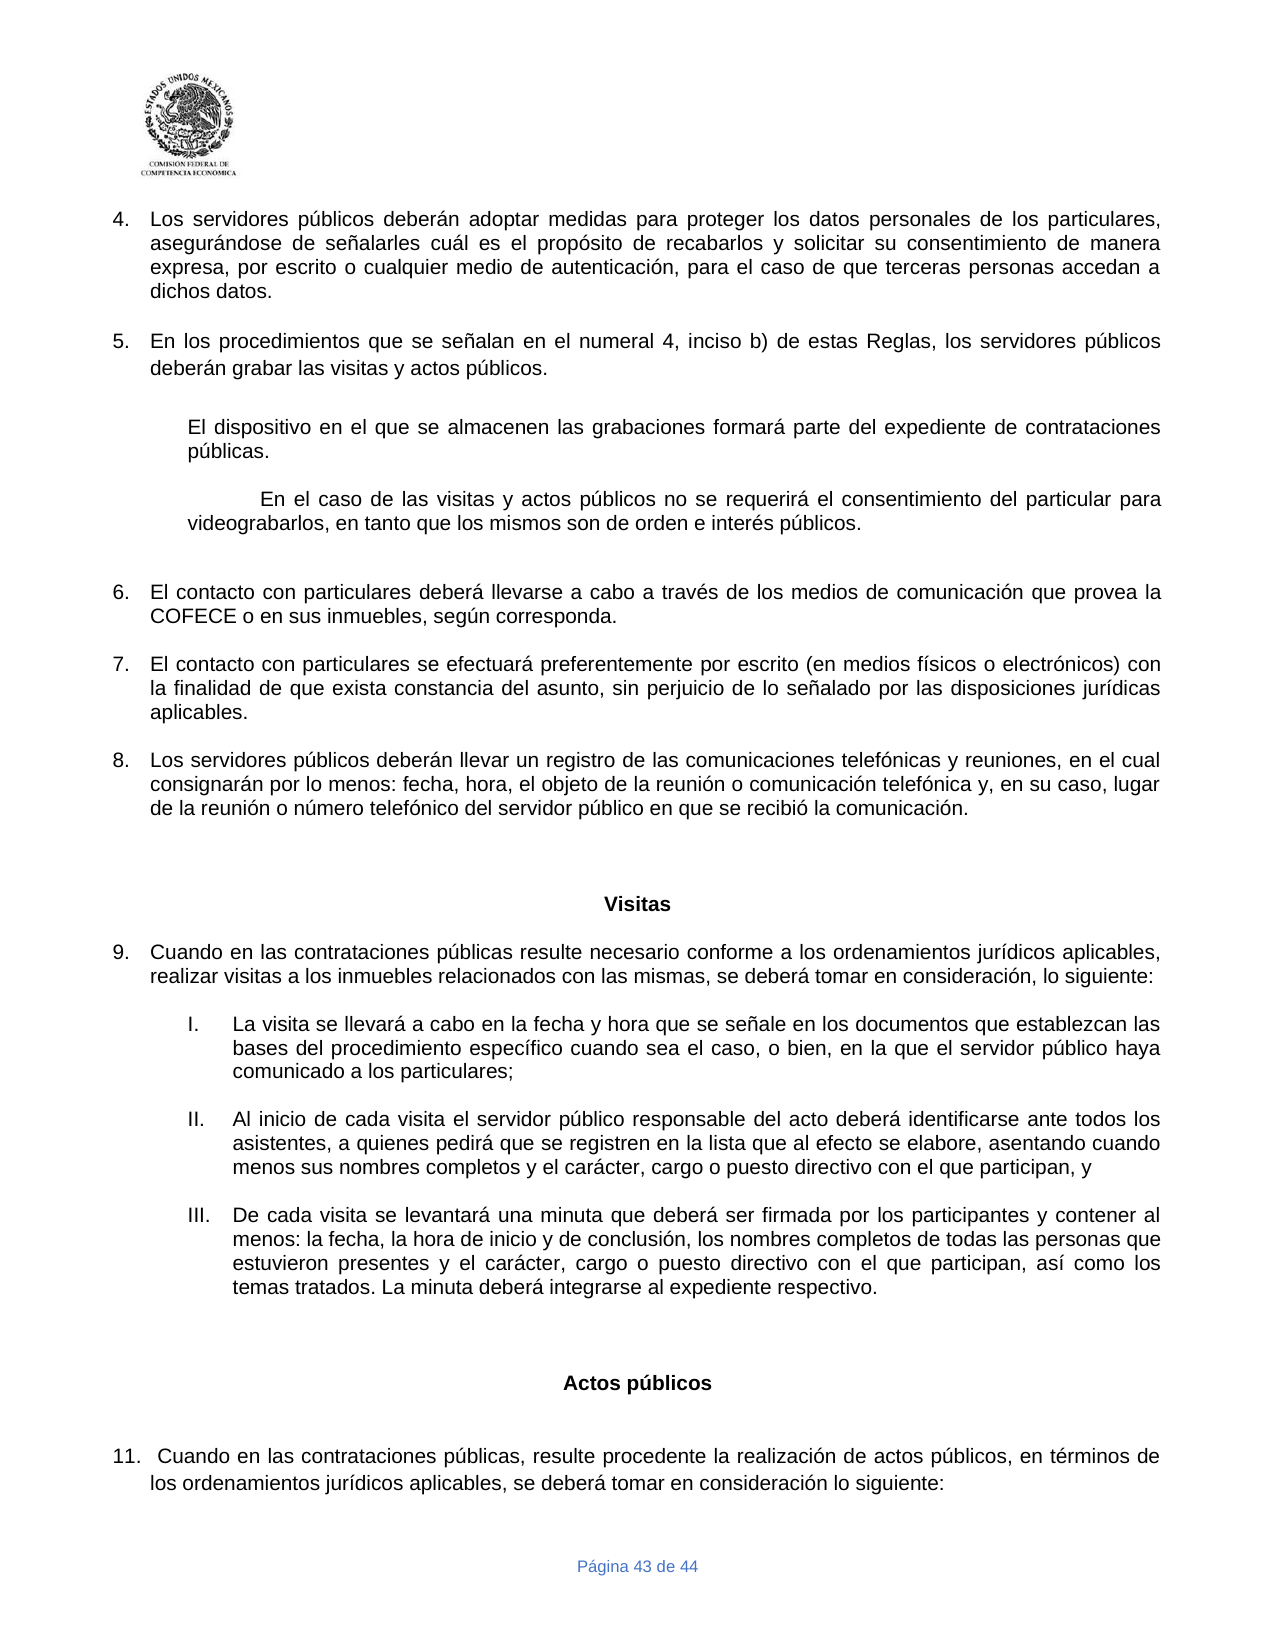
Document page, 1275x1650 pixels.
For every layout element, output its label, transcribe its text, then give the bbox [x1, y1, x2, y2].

picture [123, 73, 257, 179]
list Los servidores públicos deberán adoptar medidas para proteger los datos personales de los particulares, asegurándose de señalarles cuál es el propósito de recabarlos y solicitar su consentimiento de manera expresa, por escrito o cualquier medio de autenticación, para el caso de que terceras personas accedan a dichos datos. [112, 207, 1162, 303]
list El contacto con particulares deberá llevarse a cabo a través de los medios de comunicación que provea la COFECE o en sus inmuebles, según corresponda. [112, 580, 1162, 628]
list Los servidores públicos deberán llevar un registro de las comunicaciones telefónicas y reuniones, en el cual consignarán por lo menos: fecha, hora, el objeto de la reunión o comunicación telefónica y, en su caso, lugar de la reunión o número telefónico del servidor público en que se recibió la comunicación. [112, 748, 1162, 820]
list El contacto con particulares se efectuará preferentemente por escrito (en medios físicos o electrónicos) con la finalidad de que exista constancia del asunto, sin perjuicio de lo señalado por las disposiciones jurídicas aplicables. [112, 652, 1162, 724]
text II. Al inicio de cada visita el servidor público responsable del acto deberá identificarse ante todos los asistentes, a quienes pedirá que se registren en la lista que al efecto se elabore, asentando cuando menos sus nombres completos y el carácter, cargo o puesto directivo con el que participan, y [187, 1107, 1162, 1179]
list Cuando en las contrataciones públicas resulte necesario conforme a los ordenamientos jurídicos aplicables, realizar visitas a los inmuebles relacionados con las mismas, se deberá tomar en consideración, lo siguiente: [112, 939, 1162, 987]
list En los procedimientos que se señalan en el numeral 4, inciso b) de estas Reglas, los servidores públicos deberán grabar las visitas y actos públicos. [112, 327, 1162, 380]
text En el caso de las visitas y actos públicos no se requerirá el consentimiento del particular para videograbarlos, en tanto que los mismos son de orden e interés públicos. [142, 487, 1162, 535]
text Actos públicos [112, 1371, 1162, 1395]
text Visitas [112, 892, 1162, 916]
text I. La visita se llevará a cabo en la fecha y hora que se señale en los documentos que establezcan las bases del procedimiento específico cuando sea el caso, o bien, en la que el servidor público haya comunicado a los particulares; [187, 1011, 1162, 1083]
list Cuando en las contrataciones públicas, resulte procedente la realización de actos públicos, en términos de los ordenamientos jurídicos aplicables, se deberá tomar en consideración lo siguiente: [112, 1443, 1162, 1496]
text El dispositivo en el que se almacenen las grabaciones formará parte del expediente de contrataciones públicas. [142, 415, 1162, 463]
text III. De cada visita se levantará una minuta que deberá ser firmada por los participantes y contener al menos: la fecha, la hora de inicio y de conclusión, los nombres completos de todas las personas que estuvieron presentes y el carácter, cargo o puesto directivo con el que participan, así como los temas tratados. La minuta deberá integrarse al expediente respectivo. [187, 1203, 1162, 1299]
